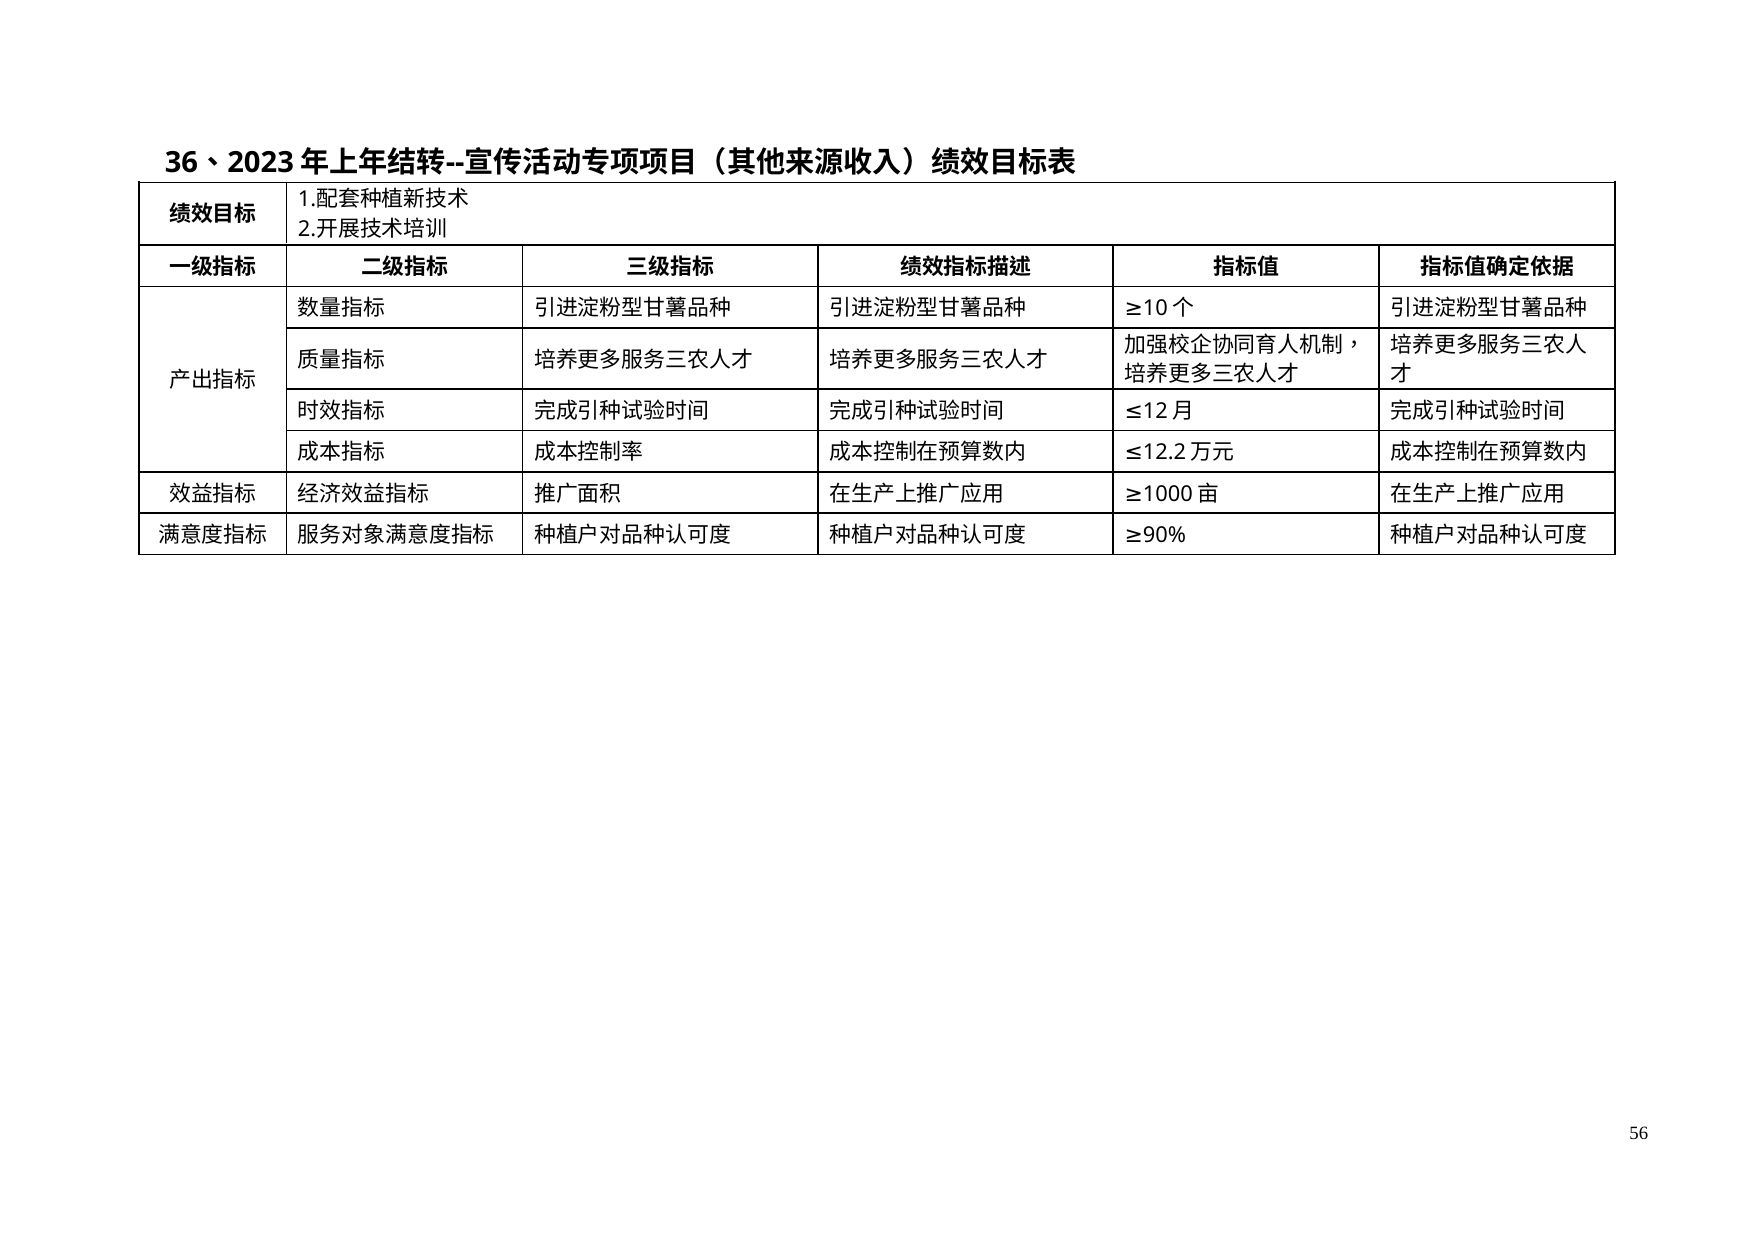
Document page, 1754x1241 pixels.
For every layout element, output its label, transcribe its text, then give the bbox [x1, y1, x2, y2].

text 36、2023年上年结转--宣传活动专项项目（其他来源收入）绩效目标表 [106, 142, 1648, 181]
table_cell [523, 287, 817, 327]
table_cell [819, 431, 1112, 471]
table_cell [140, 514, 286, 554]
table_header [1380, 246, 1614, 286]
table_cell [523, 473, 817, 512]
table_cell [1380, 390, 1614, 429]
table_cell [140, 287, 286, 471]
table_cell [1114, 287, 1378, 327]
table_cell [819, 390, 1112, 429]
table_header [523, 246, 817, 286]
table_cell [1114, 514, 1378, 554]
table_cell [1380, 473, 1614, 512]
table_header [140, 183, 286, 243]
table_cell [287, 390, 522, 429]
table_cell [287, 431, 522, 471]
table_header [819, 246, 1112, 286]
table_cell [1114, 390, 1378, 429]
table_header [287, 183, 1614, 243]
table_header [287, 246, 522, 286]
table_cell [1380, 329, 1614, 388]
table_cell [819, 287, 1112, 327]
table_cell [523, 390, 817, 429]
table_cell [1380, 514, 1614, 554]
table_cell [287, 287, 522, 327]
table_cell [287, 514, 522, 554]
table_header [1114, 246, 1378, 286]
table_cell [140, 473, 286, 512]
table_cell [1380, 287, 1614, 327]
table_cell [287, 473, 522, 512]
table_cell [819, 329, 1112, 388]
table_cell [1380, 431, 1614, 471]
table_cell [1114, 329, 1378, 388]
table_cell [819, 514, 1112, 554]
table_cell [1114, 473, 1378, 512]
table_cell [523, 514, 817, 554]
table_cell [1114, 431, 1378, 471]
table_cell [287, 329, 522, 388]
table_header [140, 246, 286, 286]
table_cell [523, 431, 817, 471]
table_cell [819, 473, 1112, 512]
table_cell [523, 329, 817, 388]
